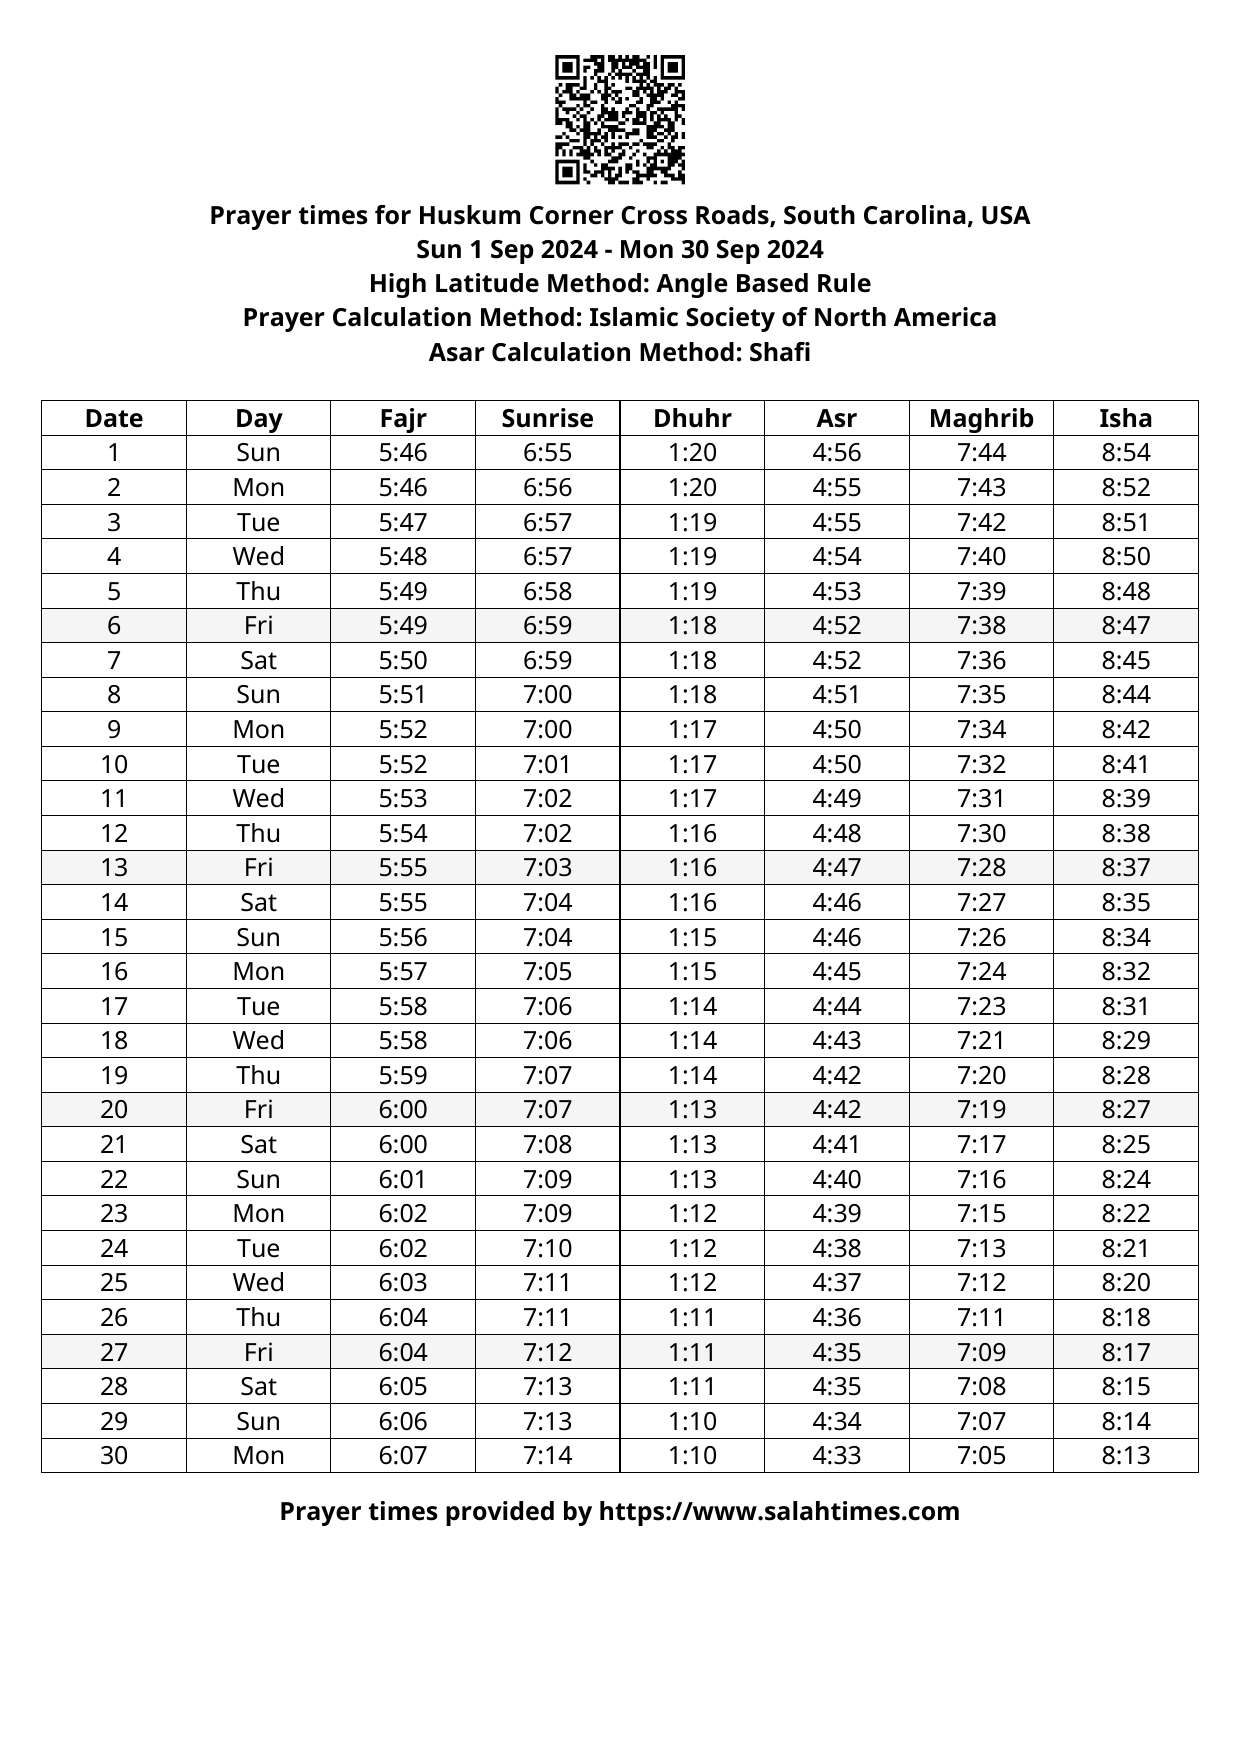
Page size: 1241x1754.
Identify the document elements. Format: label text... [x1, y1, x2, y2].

table_cell 8:31 [1054, 989, 1198, 1022]
table_cell Sun [187, 436, 330, 469]
table_cell 17 [42, 989, 186, 1022]
table_cell 1:10 [621, 1439, 764, 1472]
table_cell Sun [187, 678, 330, 711]
table_cell 8:32 [1054, 954, 1198, 988]
table_cell 1:18 [621, 609, 764, 642]
table_cell Fri [187, 1093, 330, 1126]
table_cell 8:37 [1054, 851, 1198, 884]
table_cell 6:57 [476, 505, 619, 538]
table_cell 4 [42, 539, 186, 573]
table_cell 4:55 [765, 505, 909, 538]
table_cell 7:11 [476, 1266, 619, 1299]
table_cell 4:48 [765, 816, 909, 849]
table_cell 5:53 [331, 781, 475, 815]
table_cell 7:03 [476, 851, 619, 884]
table_header Isha [1054, 401, 1198, 434]
table_cell 1:16 [621, 885, 764, 919]
table_cell 29 [42, 1404, 186, 1437]
table_header Fajr [331, 401, 475, 434]
table_cell 8:44 [1054, 678, 1198, 711]
table_cell 25 [42, 1266, 186, 1299]
table_header Sunrise [476, 401, 619, 434]
table_cell 7:20 [910, 1058, 1053, 1092]
table_cell 6:56 [476, 470, 619, 504]
table_cell 7:42 [910, 505, 1053, 538]
table_cell 1:11 [621, 1300, 764, 1334]
table_cell 4:42 [765, 1093, 909, 1126]
table_cell 7:07 [476, 1058, 619, 1092]
table_cell 7:10 [476, 1231, 619, 1264]
text Asar Calculation Method: Shafi [42, 334, 1198, 368]
table_cell Sun [187, 1404, 330, 1437]
table_cell 8:25 [1054, 1127, 1198, 1161]
table_cell 4:40 [765, 1162, 909, 1195]
table_cell 4:42 [765, 1058, 909, 1092]
table_cell 7:13 [476, 1369, 619, 1403]
table_cell 1:20 [621, 470, 764, 504]
table_cell Fri [187, 851, 330, 884]
table_cell 12 [42, 816, 186, 849]
table_cell 5:54 [331, 816, 475, 849]
table_cell Fri [187, 609, 330, 642]
table_cell 1:12 [621, 1231, 764, 1264]
table_cell 26 [42, 1300, 186, 1334]
table_cell 6:00 [331, 1127, 475, 1161]
table_cell 8:39 [1054, 781, 1198, 815]
table_cell 7:00 [476, 712, 619, 746]
table_cell 5:49 [331, 574, 475, 607]
table_cell 8:15 [1054, 1369, 1198, 1403]
table_cell 13 [42, 851, 186, 884]
table_cell 4:56 [765, 436, 909, 469]
table_cell 6:05 [331, 1369, 475, 1403]
table_cell 4:37 [765, 1266, 909, 1299]
table_cell 1:14 [621, 1024, 764, 1057]
table_cell Sat [187, 643, 330, 677]
table_cell 7:05 [476, 954, 619, 988]
table_cell 5 [42, 574, 186, 607]
table_cell 7:07 [476, 1093, 619, 1126]
table_cell 8:47 [1054, 609, 1198, 642]
table_cell 7:04 [476, 920, 619, 953]
table_cell 21 [42, 1127, 186, 1161]
table_cell 11 [42, 781, 186, 815]
text Prayer times provided by https://www.salahtimes.com [42, 1494, 1198, 1528]
table_cell 7:16 [910, 1162, 1053, 1195]
table_cell 7:31 [910, 781, 1053, 815]
table_cell 7:04 [476, 885, 619, 919]
table_cell 1:16 [621, 816, 764, 849]
table_cell 4:45 [765, 954, 909, 988]
table_cell 7:43 [910, 470, 1053, 504]
table_cell Mon [187, 1196, 330, 1230]
table_cell 7:06 [476, 1024, 619, 1057]
table_cell 7:11 [910, 1300, 1053, 1334]
table_cell 4:46 [765, 920, 909, 953]
table_header Asr [765, 401, 909, 434]
table_cell 4:47 [765, 851, 909, 884]
table_header Date [42, 401, 186, 434]
table_cell 8:45 [1054, 643, 1198, 677]
table_cell 4:52 [765, 643, 909, 677]
table_cell 7:15 [910, 1196, 1053, 1230]
table_cell 2 [42, 470, 186, 504]
table_cell 5:57 [331, 954, 475, 988]
table_cell 7:01 [476, 747, 619, 780]
table_cell 1:12 [621, 1266, 764, 1299]
table_cell 7:44 [910, 436, 1053, 469]
table_cell 4:36 [765, 1300, 909, 1334]
table_cell 6:58 [476, 574, 619, 607]
table_cell 5:51 [331, 678, 475, 711]
table_cell 16 [42, 954, 186, 988]
table_header Dhuhr [621, 401, 764, 434]
table_cell 5:50 [331, 643, 475, 677]
table_cell 8:42 [1054, 712, 1198, 746]
table_cell 8:50 [1054, 539, 1198, 573]
table_cell 4:53 [765, 574, 909, 607]
text Sun 1 Sep 2024 - Mon 30 Sep 2024 [42, 232, 1198, 266]
table_cell 1 [42, 436, 186, 469]
table_cell 8:52 [1054, 470, 1198, 504]
table_cell 7:38 [910, 609, 1053, 642]
table_cell 5:47 [331, 505, 475, 538]
table_cell Wed [187, 539, 330, 573]
table_cell 4:43 [765, 1024, 909, 1057]
table_cell 4:52 [765, 609, 909, 642]
table_cell 8:38 [1054, 816, 1198, 849]
table_cell Thu [187, 816, 330, 849]
table_cell 1:11 [621, 1369, 764, 1403]
table_cell 23 [42, 1196, 186, 1230]
table_cell 7:19 [910, 1093, 1053, 1126]
table_header Maghrib [910, 401, 1053, 434]
table_cell 7:21 [910, 1024, 1053, 1057]
table_cell 4:55 [765, 470, 909, 504]
picture [542, 41, 699, 198]
table_cell 7:00 [476, 678, 619, 711]
table_cell 1:16 [621, 851, 764, 884]
table_cell 7:32 [910, 747, 1053, 780]
table_cell 30 [42, 1439, 186, 1472]
table_cell 6:59 [476, 609, 619, 642]
table_cell Fri [187, 1335, 330, 1368]
table_cell 5:52 [331, 747, 475, 780]
table_cell 5:55 [331, 885, 475, 919]
table_header Day [187, 401, 330, 434]
table_cell Sun [187, 1162, 330, 1195]
table_cell 20 [42, 1093, 186, 1126]
table_cell 5:46 [331, 436, 475, 469]
table_cell 7:26 [910, 920, 1053, 953]
table_cell 7:34 [910, 712, 1053, 746]
table_cell 8:34 [1054, 920, 1198, 953]
table_cell 8:20 [1054, 1266, 1198, 1299]
table_cell 1:17 [621, 712, 764, 746]
table_cell 8:14 [1054, 1404, 1198, 1437]
table_cell 7:09 [910, 1335, 1053, 1368]
table_cell 7:09 [476, 1196, 619, 1230]
table_cell 7:23 [910, 989, 1053, 1022]
table_cell 1:17 [621, 781, 764, 815]
table_cell 4:35 [765, 1369, 909, 1403]
table_cell 7:07 [910, 1404, 1053, 1437]
table_cell 7:40 [910, 539, 1053, 573]
table_cell 1:17 [621, 747, 764, 780]
table_cell 27 [42, 1335, 186, 1368]
table_cell 1:19 [621, 505, 764, 538]
table_cell 5:49 [331, 609, 475, 642]
table_cell 8:18 [1054, 1300, 1198, 1334]
table_cell 3 [42, 505, 186, 538]
table_cell Thu [187, 1300, 330, 1334]
table_cell 4:38 [765, 1231, 909, 1264]
table_cell 4:50 [765, 747, 909, 780]
table_cell 5:58 [331, 989, 475, 1022]
text Prayer Calculation Method: Islamic Society of North America [42, 300, 1198, 334]
table_cell 7:08 [476, 1127, 619, 1161]
table_cell Wed [187, 781, 330, 815]
table_cell 4:41 [765, 1127, 909, 1161]
table_cell Mon [187, 954, 330, 988]
table_cell 7:36 [910, 643, 1053, 677]
table_cell 7:02 [476, 816, 619, 849]
table_cell 7:05 [910, 1439, 1053, 1472]
table_cell Sat [187, 1127, 330, 1161]
table_cell Tue [187, 1231, 330, 1264]
table_cell Mon [187, 470, 330, 504]
table_cell 8 [42, 678, 186, 711]
table_cell 5:48 [331, 539, 475, 573]
table_cell 7:17 [910, 1127, 1053, 1161]
table_cell 7:28 [910, 851, 1053, 884]
table_cell 19 [42, 1058, 186, 1092]
table_cell 1:10 [621, 1404, 764, 1437]
table_cell 4:39 [765, 1196, 909, 1230]
table_cell 7 [42, 643, 186, 677]
table_cell 10 [42, 747, 186, 780]
table_cell 5:46 [331, 470, 475, 504]
table_cell 7:06 [476, 989, 619, 1022]
table_cell 6 [42, 609, 186, 642]
table_cell 6:00 [331, 1093, 475, 1126]
table_cell 6:07 [331, 1439, 475, 1472]
table_cell 7:14 [476, 1439, 619, 1472]
table_cell 1:13 [621, 1162, 764, 1195]
table_cell 28 [42, 1369, 186, 1403]
table_cell 1:15 [621, 954, 764, 988]
table_cell Tue [187, 747, 330, 780]
table_cell Sat [187, 885, 330, 919]
table_cell 8:17 [1054, 1335, 1198, 1368]
table_cell 7:09 [476, 1162, 619, 1195]
table_cell Mon [187, 1439, 330, 1472]
table_cell 7:35 [910, 678, 1053, 711]
table_cell 1:14 [621, 1058, 764, 1092]
table_cell 8:21 [1054, 1231, 1198, 1264]
table_cell 8:51 [1054, 505, 1198, 538]
table_cell 24 [42, 1231, 186, 1264]
table_cell 7:11 [476, 1300, 619, 1334]
table_cell 6:02 [331, 1196, 475, 1230]
table_cell 22 [42, 1162, 186, 1195]
table_cell Thu [187, 574, 330, 607]
table_cell 8:22 [1054, 1196, 1198, 1230]
table_cell Mon [187, 712, 330, 746]
table_cell 4:44 [765, 989, 909, 1022]
table_cell 4:46 [765, 885, 909, 919]
text Prayer times for Huskum Corner Cross Roads, South Carolina, USA [42, 198, 1198, 232]
table_cell 15 [42, 920, 186, 953]
table_cell 6:01 [331, 1162, 475, 1195]
table_cell Sat [187, 1369, 330, 1403]
table_cell 7:24 [910, 954, 1053, 988]
table_cell Sun [187, 920, 330, 953]
table_cell 1:20 [621, 436, 764, 469]
table_cell 8:29 [1054, 1024, 1198, 1057]
table_cell 4:54 [765, 539, 909, 573]
table_cell 7:13 [910, 1231, 1053, 1264]
table_cell 8:54 [1054, 436, 1198, 469]
table_cell 1:14 [621, 989, 764, 1022]
table_cell Tue [187, 505, 330, 538]
table_cell 1:15 [621, 920, 764, 953]
table_cell 18 [42, 1024, 186, 1057]
table_cell 5:52 [331, 712, 475, 746]
table_cell 1:12 [621, 1196, 764, 1230]
table_cell 1:18 [621, 678, 764, 711]
table_cell 1:19 [621, 574, 764, 607]
table_cell Thu [187, 1058, 330, 1092]
table_cell 9 [42, 712, 186, 746]
table_cell 6:02 [331, 1231, 475, 1264]
table_cell 7:08 [910, 1369, 1053, 1403]
table_cell Tue [187, 989, 330, 1022]
table_cell 7:12 [910, 1266, 1053, 1299]
table_cell 4:50 [765, 712, 909, 746]
table_cell 7:12 [476, 1335, 619, 1368]
table_cell 6:06 [331, 1404, 475, 1437]
table_cell 6:57 [476, 539, 619, 573]
table_cell 14 [42, 885, 186, 919]
table_cell 1:11 [621, 1335, 764, 1368]
table_cell 4:51 [765, 678, 909, 711]
table_cell 1:19 [621, 539, 764, 573]
table_cell 7:39 [910, 574, 1053, 607]
table_cell Wed [187, 1024, 330, 1057]
table_cell 4:49 [765, 781, 909, 815]
table_cell 8:28 [1054, 1058, 1198, 1092]
table_cell 4:35 [765, 1335, 909, 1368]
table_cell 6:55 [476, 436, 619, 469]
text High Latitude Method: Angle Based Rule [42, 266, 1198, 300]
table_cell 5:58 [331, 1024, 475, 1057]
table_cell 7:13 [476, 1404, 619, 1437]
table_cell 6:04 [331, 1335, 475, 1368]
table_cell 8:24 [1054, 1162, 1198, 1195]
table_cell 4:34 [765, 1404, 909, 1437]
table_cell 6:59 [476, 643, 619, 677]
table_cell 7:02 [476, 781, 619, 815]
table_cell 5:55 [331, 851, 475, 884]
table_cell Wed [187, 1266, 330, 1299]
table_cell 8:27 [1054, 1093, 1198, 1126]
table_cell 5:59 [331, 1058, 475, 1092]
table_cell 1:13 [621, 1127, 764, 1161]
table_cell 6:04 [331, 1300, 475, 1334]
table_cell 4:33 [765, 1439, 909, 1472]
table_cell 8:35 [1054, 885, 1198, 919]
table_cell 7:30 [910, 816, 1053, 849]
table_cell 1:13 [621, 1093, 764, 1126]
table_cell 6:03 [331, 1266, 475, 1299]
table_cell 8:48 [1054, 574, 1198, 607]
table_cell 5:56 [331, 920, 475, 953]
table_cell 7:27 [910, 885, 1053, 919]
table_cell 8:41 [1054, 747, 1198, 780]
table_cell 8:13 [1054, 1439, 1198, 1472]
table_cell 1:18 [621, 643, 764, 677]
